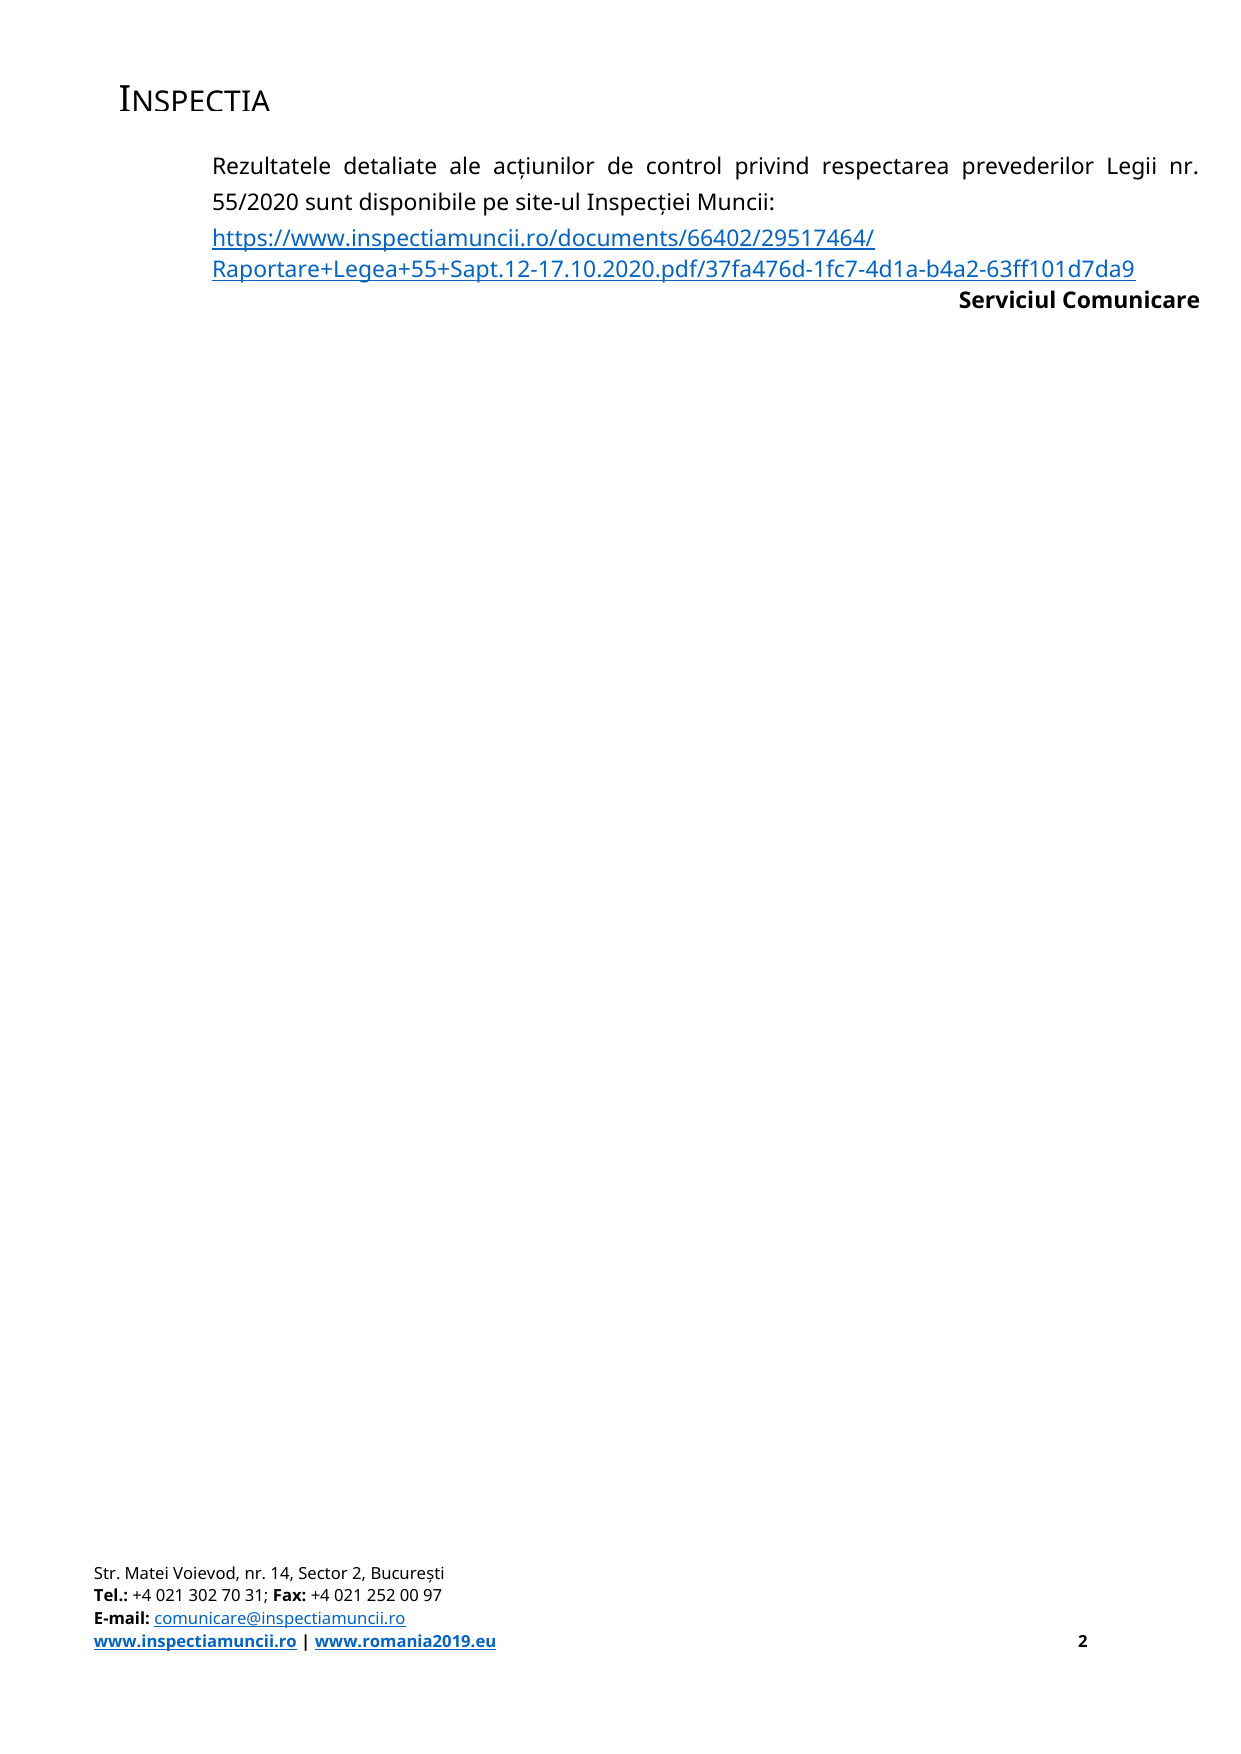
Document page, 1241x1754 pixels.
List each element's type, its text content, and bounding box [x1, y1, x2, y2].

text Serviciul Comunicare [212, 284, 1200, 316]
text https://www.inspectiamuncii.ro/documents/66402/29517464/Raportare+Legea+55+Sapt.12-17.10.2020.pdf/37fa476d-1fc7-4d1a-b4a2-63ff101d7da9 [212, 222, 1200, 284]
text Rezultatele detaliate ale acțiunilor de control privind respectarea prevederilor Legii nr. 55/2020 sunt disponibile pe site-ul Inspecției Muncii: [212, 150, 1200, 217]
